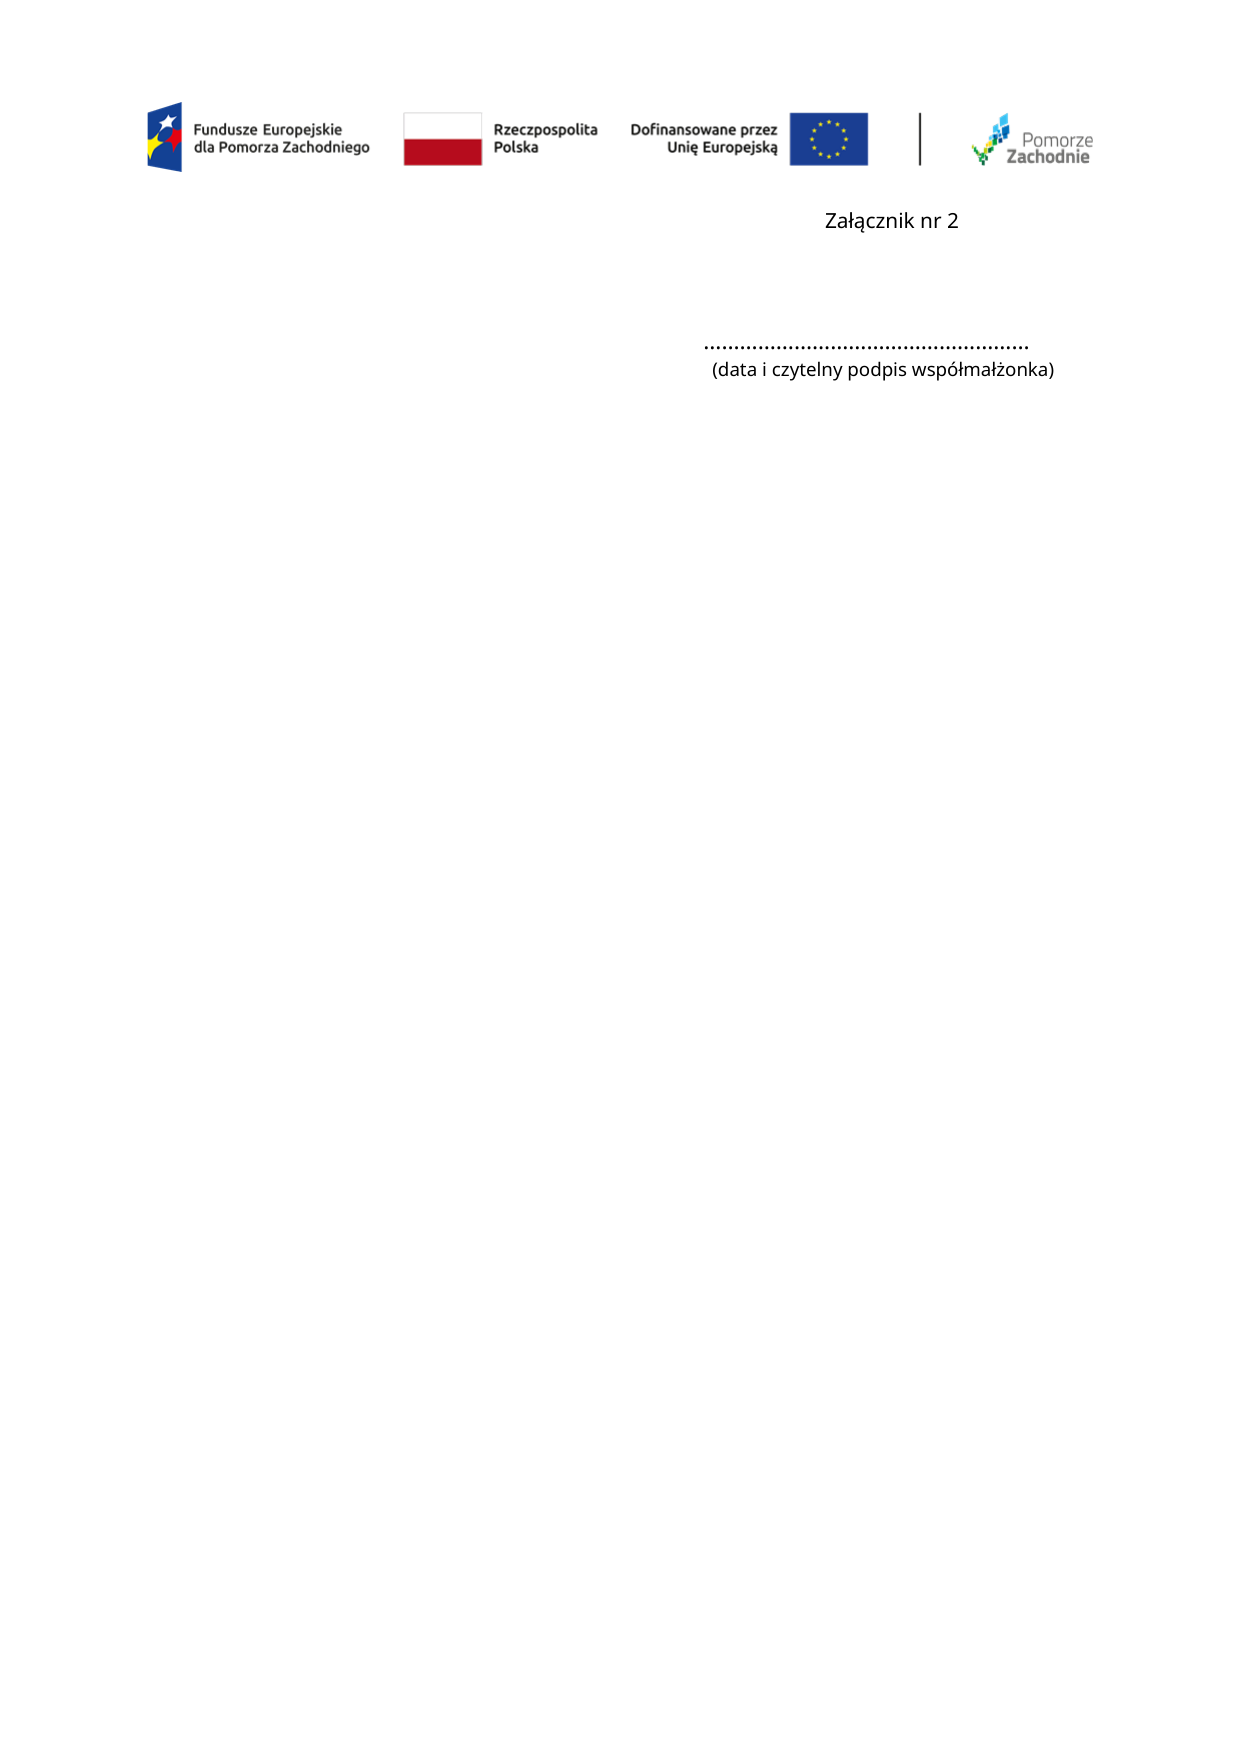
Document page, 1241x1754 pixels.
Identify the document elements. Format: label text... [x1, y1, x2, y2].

picture [147, 102, 1093, 172]
text (data i czytelny podpis współmałżonka) [590, 356, 1093, 382]
text ……………………………………………… [590, 325, 1093, 356]
